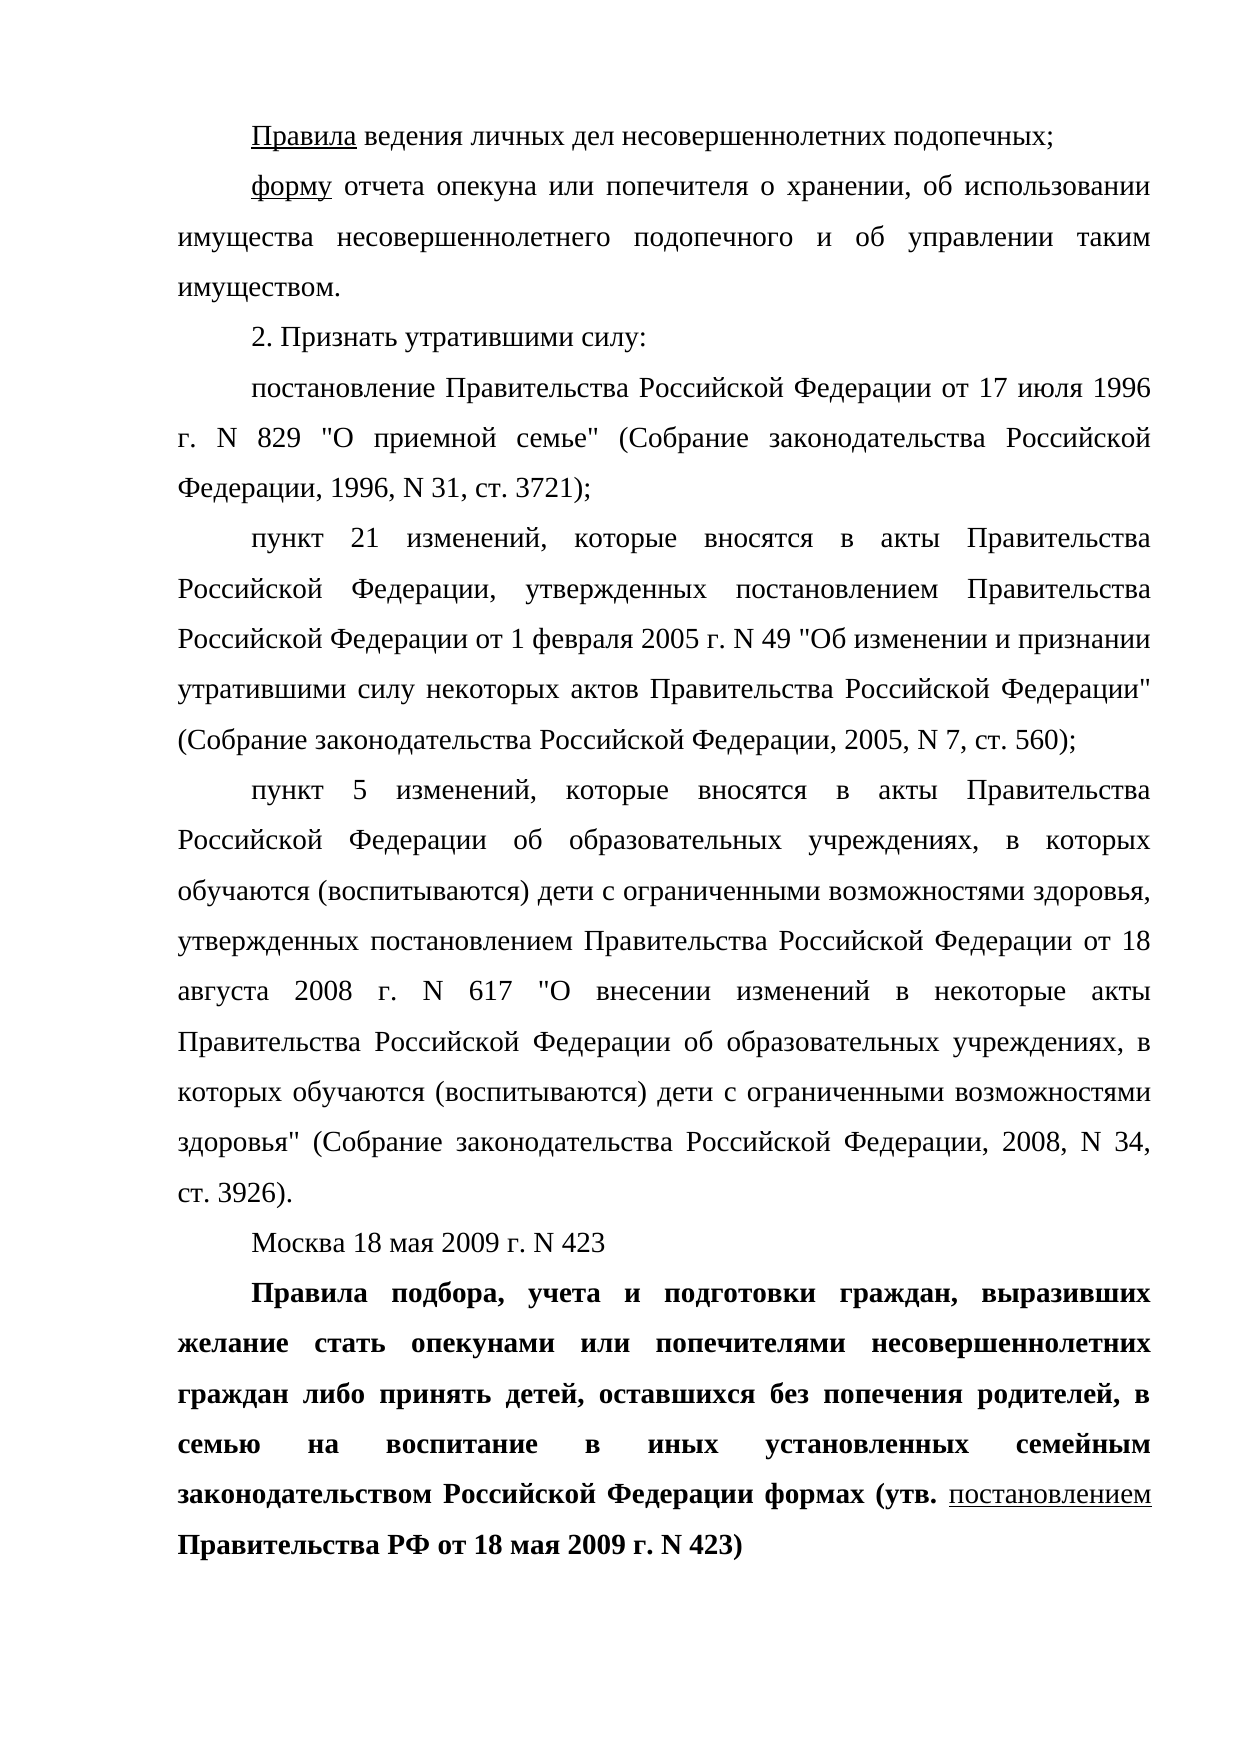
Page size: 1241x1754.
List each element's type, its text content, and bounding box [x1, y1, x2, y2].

text Москва 18 мая 2009 г. N 423 [177, 1225, 1152, 1258]
text пункт 21 изменений, которые вносятся в акты Правительства Российской Федерации, утвержденных постановлением Правительства Российской Федерации от 1 февраля 2005 г. N 49 "Об изменении и признании утратившими силу некоторых актов Правительства Российской Федерации" (Собрание законодательства Российской Федерации, 2005, N 7, ст. 560); [177, 521, 1152, 755]
text 2. Признать утратившими силу: [177, 319, 1152, 353]
text пункт 5 изменений, которые вносятся в акты Правительства Российской Федерации об образовательных учреждениях, в которых обучаются (воспитываются) дети с ограниченными возможностями здоровья, утвержденных постановлением Правительства Российской Федерации от 18 августа 2008 г. N 617 "О внесении изменений в некоторые акты Правительства Российской Федерации об образовательных учреждениях, в которых обучаются (воспитываются) дети с ограниченными возможностями здоровья" (Собрание законодательства Российской Федерации, 2008, N 34, ст. 3926). [177, 772, 1152, 1208]
text Правила ведения личных дел несовершеннолетних подопечных; [177, 118, 1152, 152]
text постановление Правительства Российской Федерации от 17 июля 1996 г. N 829 "О приемной семье" (Собрание законодательства Российской Федерации, 1996, N 31, ст. 3721); [177, 370, 1152, 504]
text форму отчета опекуна или попечителя о хранении, об использовании имущества несовершеннолетнего подопечного и об управлении таким имуществом. [177, 168, 1152, 303]
subtitle Правила подбора, учета и подготовки граждан, выразивших желание стать опекунами или попечителями несовершеннолетних граждан либо принять детей, оставшихся без попечения родителей, в семью на воспитание в иных установленных семейным законодательством Российской Федерации формах (утв. постановлением Правительства РФ от 18 мая 2009 г. N 423) [177, 1275, 1152, 1560]
